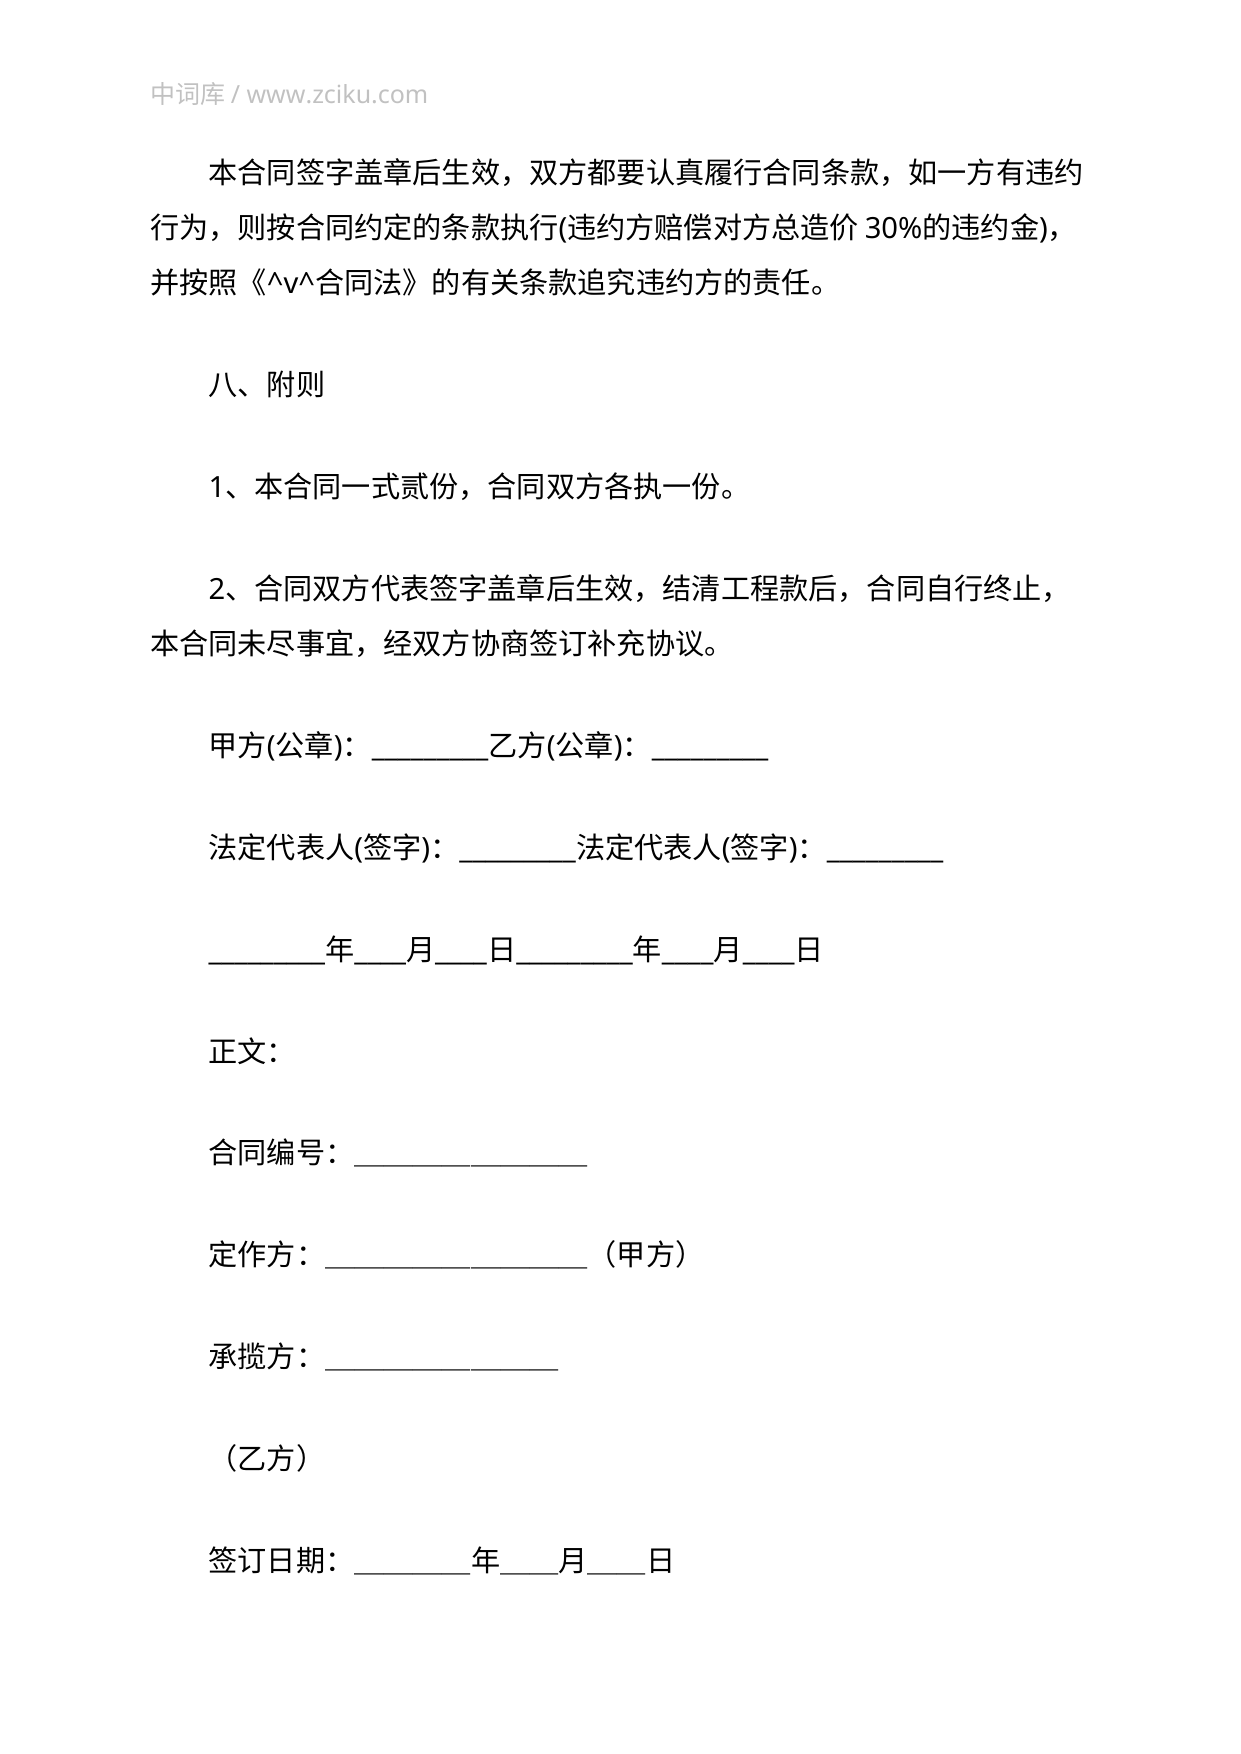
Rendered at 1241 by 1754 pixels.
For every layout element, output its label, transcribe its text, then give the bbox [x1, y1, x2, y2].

text _________年____月____日_________年____月____日 [150, 926, 1090, 969]
text 定作方：＿＿＿＿＿＿＿＿＿（甲方） [150, 1232, 1090, 1274]
text 八、附则 [150, 362, 1090, 404]
text 本合同签字盖章后生效，双方都要认真履行合同条款，如一方有违约行为，则按合同约定的条款执行(违约方赔偿对方总造价30%的违约金)，并按照《^v^合同法》的有关条款追究违约方的责任。 [150, 150, 1090, 302]
text 法定代表人(签字)：_________法定代表人(签字)：_________ [150, 824, 1090, 867]
text 合同编号：＿＿＿＿＿＿＿＿ [150, 1130, 1090, 1172]
text 签订日期：＿＿＿＿年＿＿月＿＿日 [150, 1537, 1090, 1579]
text 1、本合同一式贰份，合同双方各执一份。 [150, 464, 1090, 506]
text 2、合同双方代表签字盖章后生效，结清工程款后，合同自行终止，本合同未尽事宜，经双方协商签订补充协议。 [150, 566, 1090, 663]
text （乙方） [150, 1435, 1090, 1478]
text 正文： [150, 1028, 1090, 1071]
text 承揽方：＿＿＿＿＿＿＿＿ [150, 1334, 1090, 1376]
text 甲方(公章)：_________乙方(公章)：_________ [150, 722, 1090, 765]
